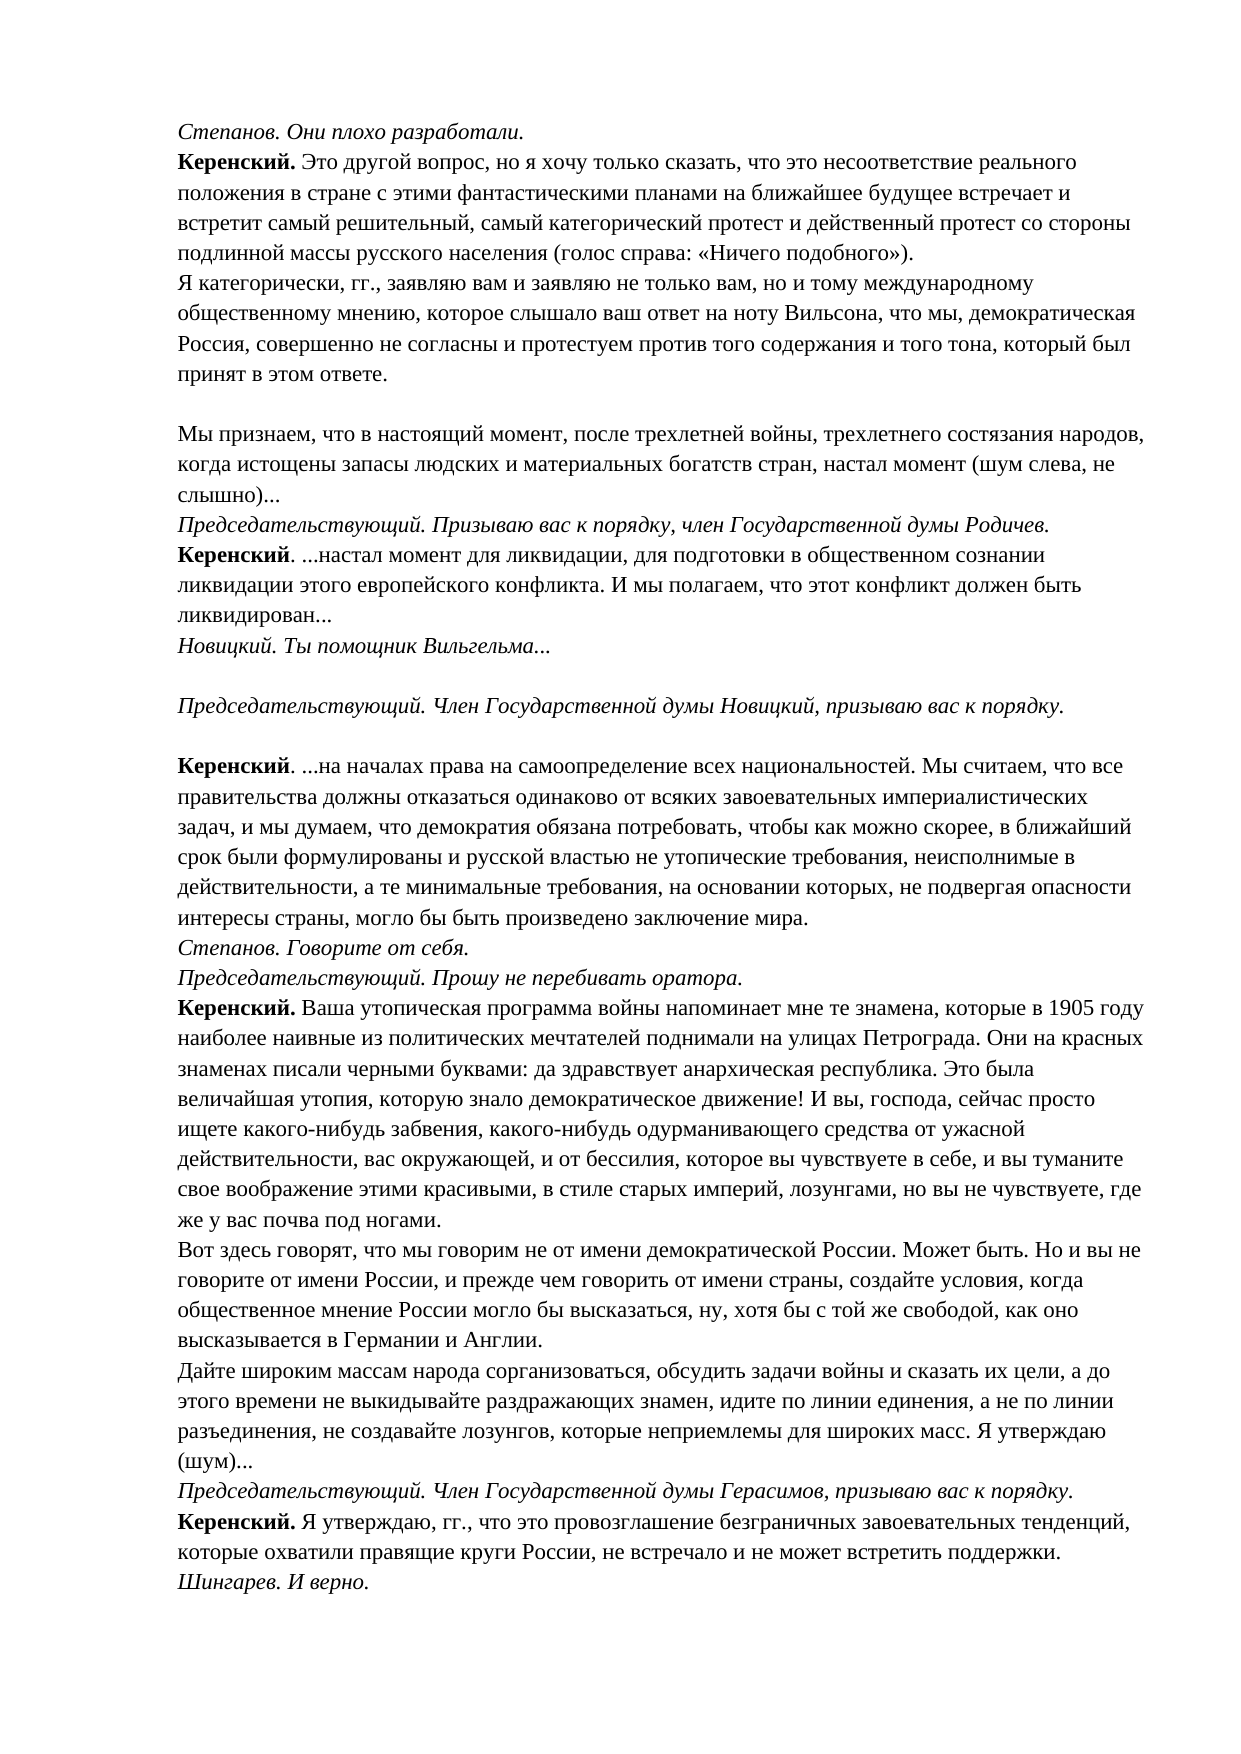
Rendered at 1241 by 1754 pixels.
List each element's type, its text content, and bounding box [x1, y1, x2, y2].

text Новицкий. Ты помощник Вильгельма... [177, 632, 1152, 658]
text Керенский. Это другой вопрос, но я хочу только сказать, что это несоответствие реального положения в стране с этими фантастическими планами на ближайшее будущее встречает и встретит самый решительный, самый категорический протест и действенный протест со стороны подлинной массы русского населения (голос справа: «Ничего подобного»). [177, 148, 1152, 265]
text Вот здесь говорят, что мы говорим не от имени демократической России. Может быть. Но и вы не говорите от имени России, и прежде чем говорить от имени страны, создайте условия, когда общественное мнение России могло бы высказаться, ну, хотя бы с той же свободой, как оно высказывается в Германии и Англии. [177, 1236, 1152, 1353]
text Председательствующий. Член Государственной думы Новицкий, призываю вас к порядку. [177, 692, 1152, 718]
text Шингарев. И верно. [177, 1568, 1152, 1594]
text Керенский. Я утверждаю, гг., что это провозглашение безграничных завоевательных тенденций, которые охватили правящие круги России, не встречало и не может встретить поддержки. [177, 1508, 1152, 1564]
text Я категорически, гг., заявляю вам и заявляю не только вам, но и тому международному общественному мнению, которое слышало ваш ответ на ноту Вильсона, что мы, демократическая Россия, совершенно не согласны и протестуем против того содержания и того тона, который был принят в этом ответе. [177, 269, 1152, 386]
text Председательствующий. Прошу не перебивать оратора. [177, 964, 1152, 990]
text Степанов. Говорите от себя. [177, 934, 1152, 960]
text Председательствующий. Призываю вас к порядку, член Государственной думы Родичев. [177, 511, 1152, 537]
text Степанов. Они плохо разработали. [177, 118, 1152, 144]
text Керенский. ...настал момент для ликвидации, для подготовки в общественном сознании ликвидации этого европейского конфликта. И мы полагаем, что этот конфликт должен быть ликвидирован... [177, 541, 1152, 628]
text Керенский. ...на началах права на самоопределение всех национальностей. Мы считаем, что все правительства должны отказаться одинаково от всяких завоевательных империалистических задач, и мы думаем, что демократия обязана потребовать, чтобы как можно скорее, в ближайший срок были формулированы и русской властью не утопические требования, неисполнимые в действительности, а те минимальные требования, на основании которых, не подвергая опасности интересы страны, могло бы быть произведено заключение мира. [177, 752, 1152, 930]
text Дайте широким массам народа сорганизоваться, обсудить задачи войны и сказать их цели, а до этого времени не выкидывайте раздражающих знамен, идите по линии единения, а не по линии разъединения, не создавайте лозунгов, которые неприемлемы для широких масс. Я утверждаю (шум)... [177, 1357, 1152, 1474]
text Мы признаем, что в настоящий момент, после трехлетней войны, трехлетнего состязания народов, когда истощены запасы людских и материальных богатств стран, настал момент (шум слева, не слышно)... [177, 420, 1152, 507]
text Керенский. Ваша утопическая программа войны напоминает мне те знамена, которые в 1905 году наиболее наивные из политических мечтателей поднимали на улицах Петрограда. Они на красных знаменах писали черными буквами: да здравствует анархическая республика. Это была величайшая утопия, которую знало демократическое движение! И вы, господа, сейчас просто ищете какого-нибудь забвения, какого-нибудь одурманивающего средства от ужасной действительности, вас окружающей, и от бессилия, которое вы чувствуете в себе, и вы туманите свое воображение этими красивыми, в стиле старых империй, лозунгами, но вы не чувствуете, где же у вас почва под ногами. [177, 994, 1152, 1232]
text Председательствующий. Член Государственной думы Герасимов, призываю вас к порядку. [177, 1477, 1152, 1504]
